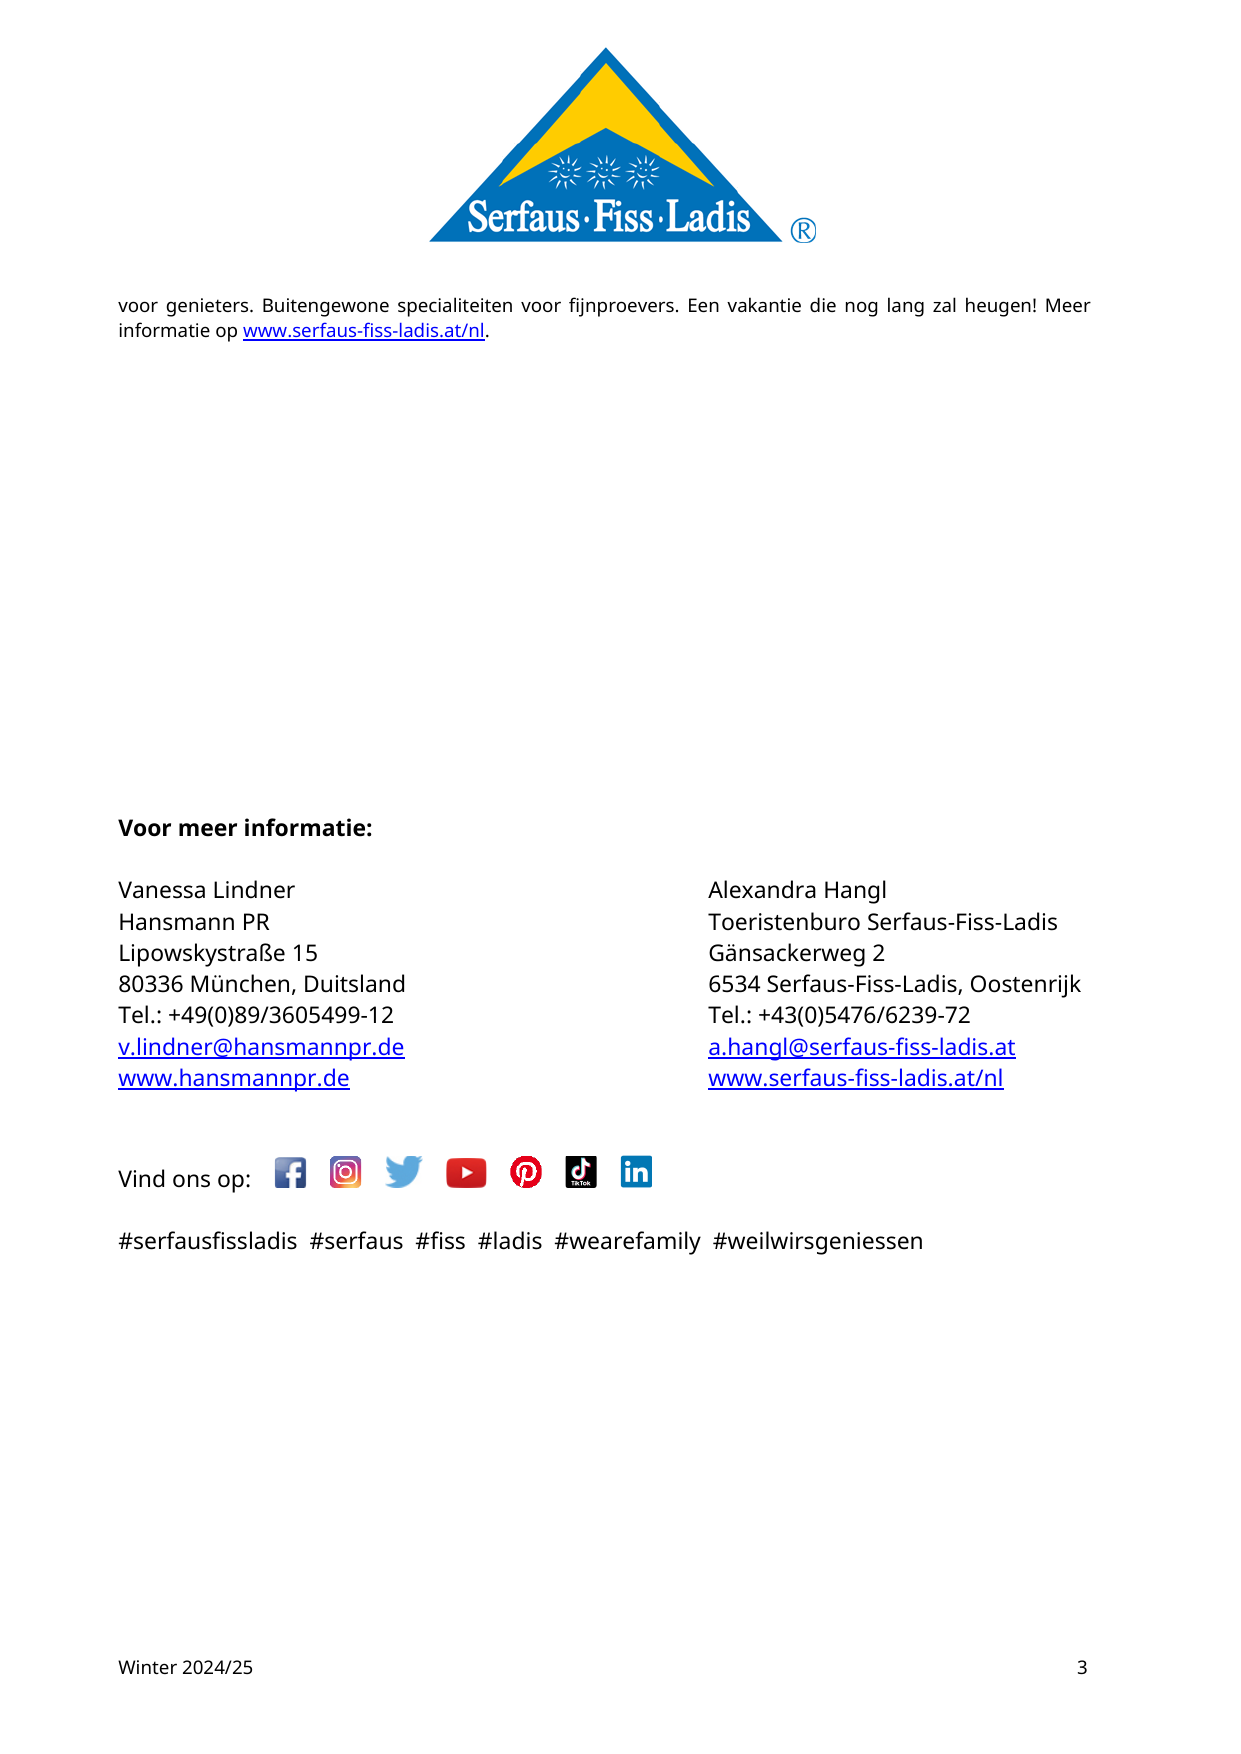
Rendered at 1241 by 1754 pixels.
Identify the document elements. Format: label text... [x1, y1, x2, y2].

picture [446, 1158, 487, 1188]
text #serfausfissladis #serfaus #fiss #ladis #wearefamily #weilwirsgeniessen [118, 1225, 1093, 1256]
text Voor meer informatie: [118, 812, 1093, 843]
text 80336 München, Duitsland 6534 Serfaus-Fiss-Ladis, Oostenrijk [118, 968, 1093, 999]
picture [626, 1168, 630, 1181]
picture [385, 1156, 423, 1188]
text Vind ons op: [118, 1156, 1093, 1194]
text Lipowskystraße 15 Gänsackerweg 2 [118, 937, 1093, 968]
picture [274, 1157, 307, 1188]
text www.hansmannpr.de www.serfaus-fiss-ladis.at/nl [118, 1062, 1093, 1093]
picture [510, 1156, 542, 1188]
picture [330, 1156, 362, 1188]
text Hansmann PR Toeristenburo Serfaus-Fiss-Ladis [118, 906, 1093, 937]
picture [634, 1168, 647, 1181]
picture [424, 44, 816, 243]
text Vanessa Lindner Alexandra Hangl [118, 874, 1093, 906]
text v.lindner@hansmannpr.de a.hangl@serfaus-fiss-ladis.at [118, 1031, 1093, 1062]
picture [565, 1156, 597, 1188]
text Tel.: +49(0)89/3605499-12 Tel.: +43(0)5476/6239-72 [118, 999, 1093, 1031]
